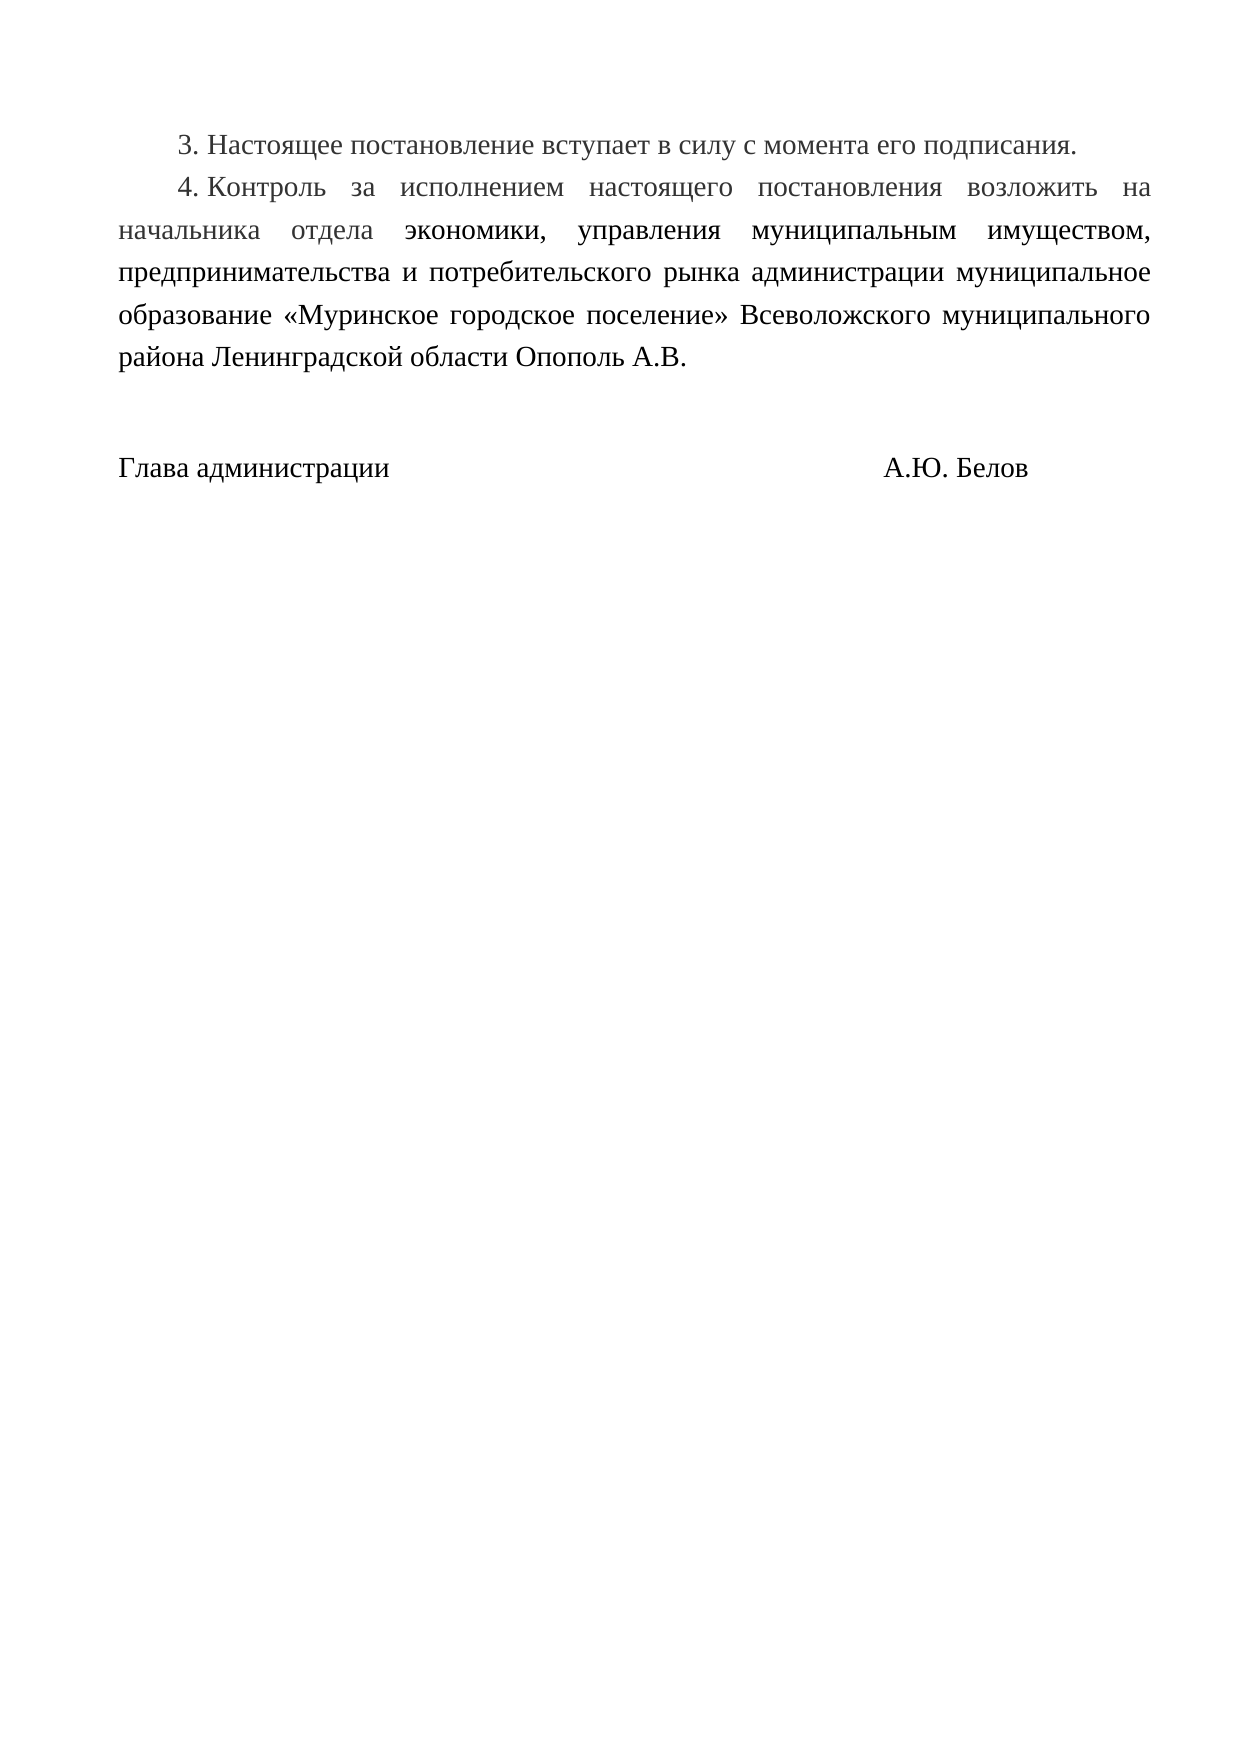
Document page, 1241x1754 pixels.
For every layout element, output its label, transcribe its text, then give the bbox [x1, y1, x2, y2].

text Глава администрации А.Ю. Белов [118, 450, 1152, 484]
list Настоящее постановление вступает в силу с момента его подписания. [118, 118, 1152, 161]
list Контроль за исполнением настоящего постановления возложить на начальника отдела экономики, управления муниципальным имуществом, предпринимательства и потребительского рынка администрации муниципальное образование «Муринское городское поселение» Всеволожского муниципального района Ленинградской области Опополь А.В. [118, 161, 1152, 373]
